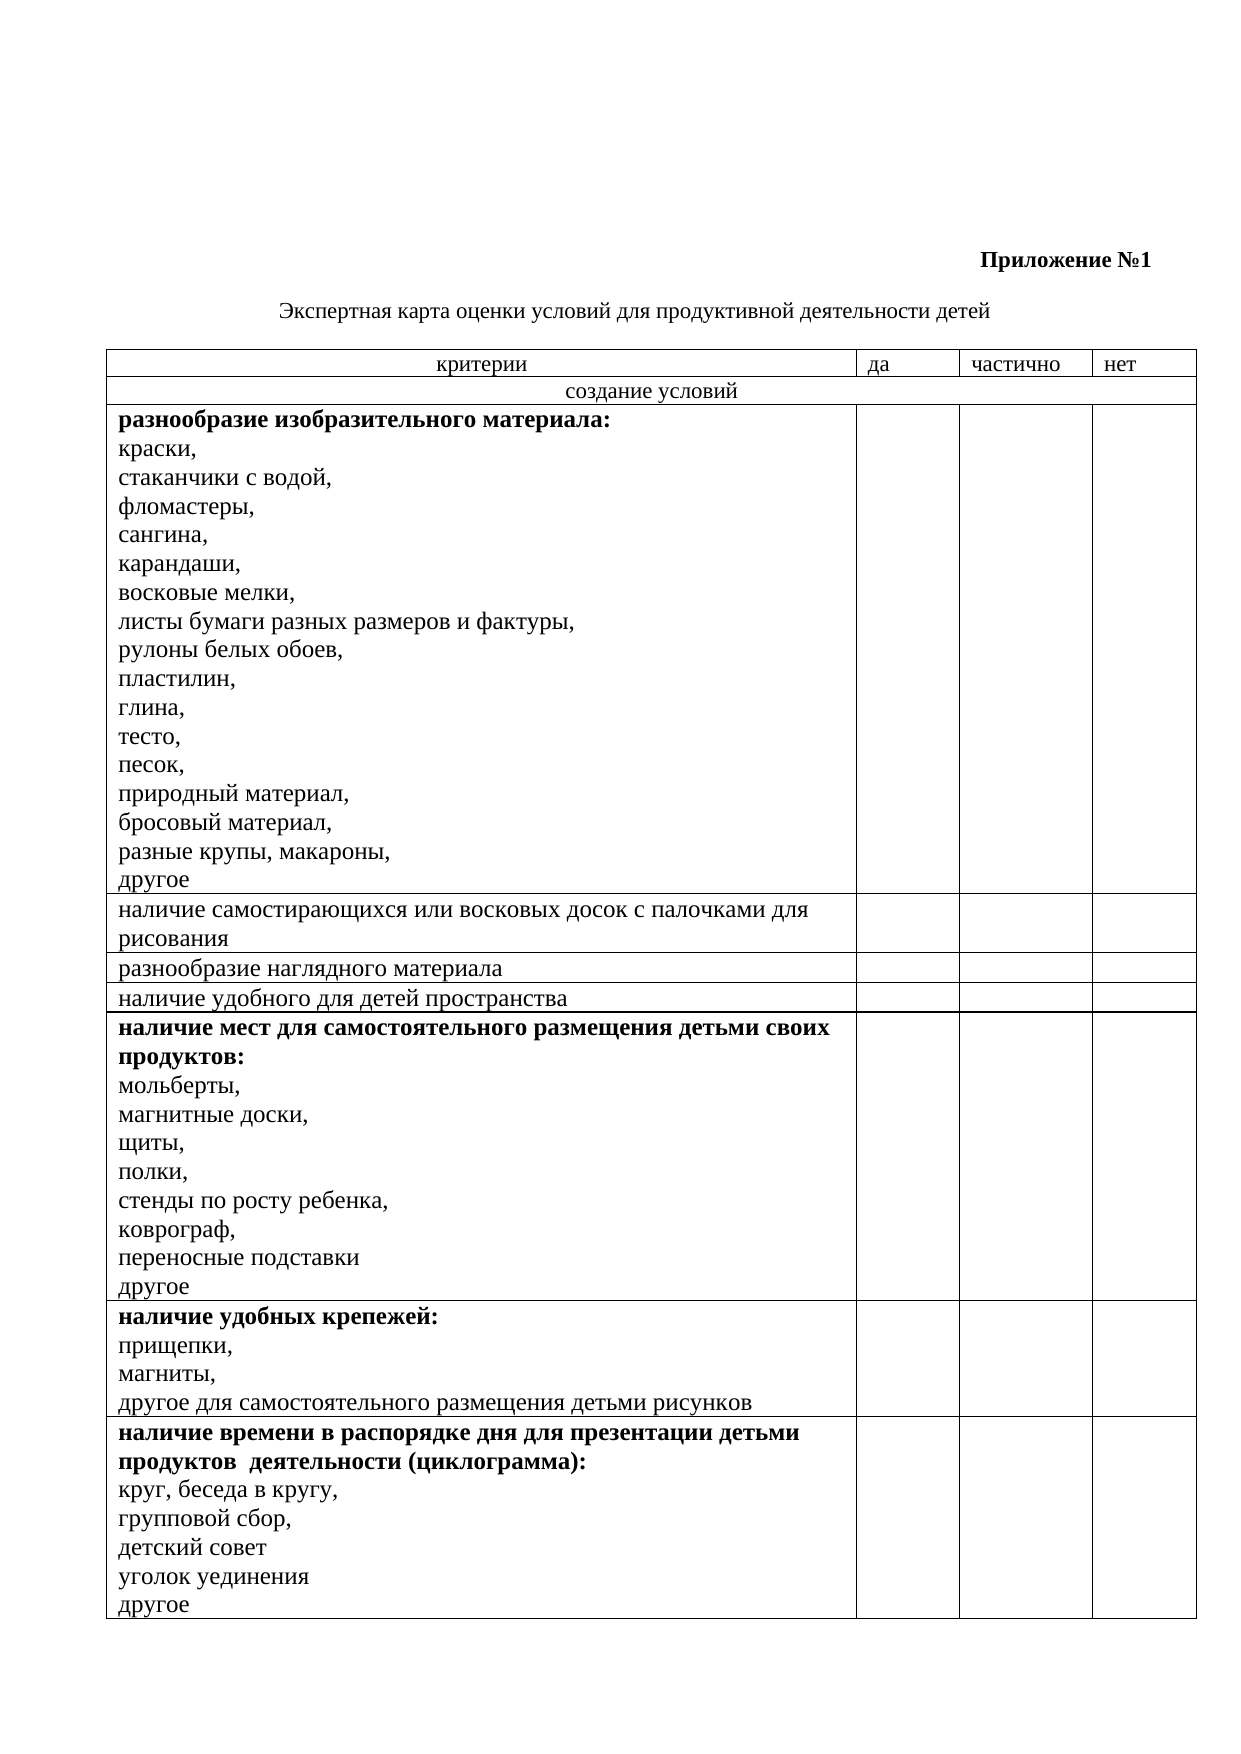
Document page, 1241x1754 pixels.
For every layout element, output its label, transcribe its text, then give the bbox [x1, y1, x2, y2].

table_cell [857, 1417, 959, 1618]
table_cell [1093, 1417, 1196, 1618]
table_cell [1093, 894, 1196, 952]
text Экспертная карта оценки условий для продуктивной деятельности детей [118, 298, 1152, 324]
table_cell разнообразие наглядного материала [107, 953, 856, 982]
table_cell [1093, 1013, 1196, 1300]
table_cell [1093, 405, 1196, 893]
table_cell [857, 1301, 959, 1416]
table_header нет [1093, 350, 1196, 376]
table_header да [857, 350, 959, 376]
table_cell [960, 953, 1092, 982]
table_cell [960, 1013, 1092, 1300]
table_cell [960, 1301, 1092, 1416]
table_cell [960, 1417, 1092, 1618]
table_cell разнообразие изобразительного материала: краски, стаканчики с водой, фломастеры, сангина, карандаши, восковые мелки, листы бумаги разных размеров и фактуры, рулоны белых обоев, пластилин, глина, тесто, песок, природный материал, бросовый материал, разные крупы, макароны, другое [107, 405, 856, 893]
table_cell [857, 894, 959, 952]
table_cell наличие времени в распорядке дня для презентации детьми продуктов деятельности (циклограмма): круг, беседа в кругу, групповой сбор, детский совет уголок уединения другое [107, 1417, 856, 1618]
table_cell наличие удобных крепежей: прищепки, магниты, другое для самостоятельного размещения детьми рисунков [107, 1301, 856, 1416]
table_cell [960, 405, 1092, 893]
table_cell [857, 983, 959, 1011]
table_cell наличие мест для самостоятельного размещения детьми своих продуктов: мольберты, магнитные доски, щиты, полки, стенды по росту ребенка, коврограф, переносные подставки другое [107, 1013, 856, 1300]
table_cell создание условий [107, 377, 1196, 403]
table_cell [960, 983, 1092, 1011]
table_cell [960, 894, 1092, 952]
table_header частично [960, 350, 1092, 376]
table_cell [1093, 983, 1196, 1011]
table_cell наличие удобного для детей пространства [107, 983, 856, 1011]
table_cell наличие самостирающихся или восковых досок с палочками для рисования [107, 894, 856, 952]
table_cell [857, 405, 959, 893]
table_cell [1093, 953, 1196, 982]
table_cell [1093, 1301, 1196, 1416]
text Приложение №1 [118, 247, 1152, 273]
table_header критерии [107, 350, 856, 376]
table_cell [857, 953, 959, 982]
table_cell [857, 1013, 959, 1300]
